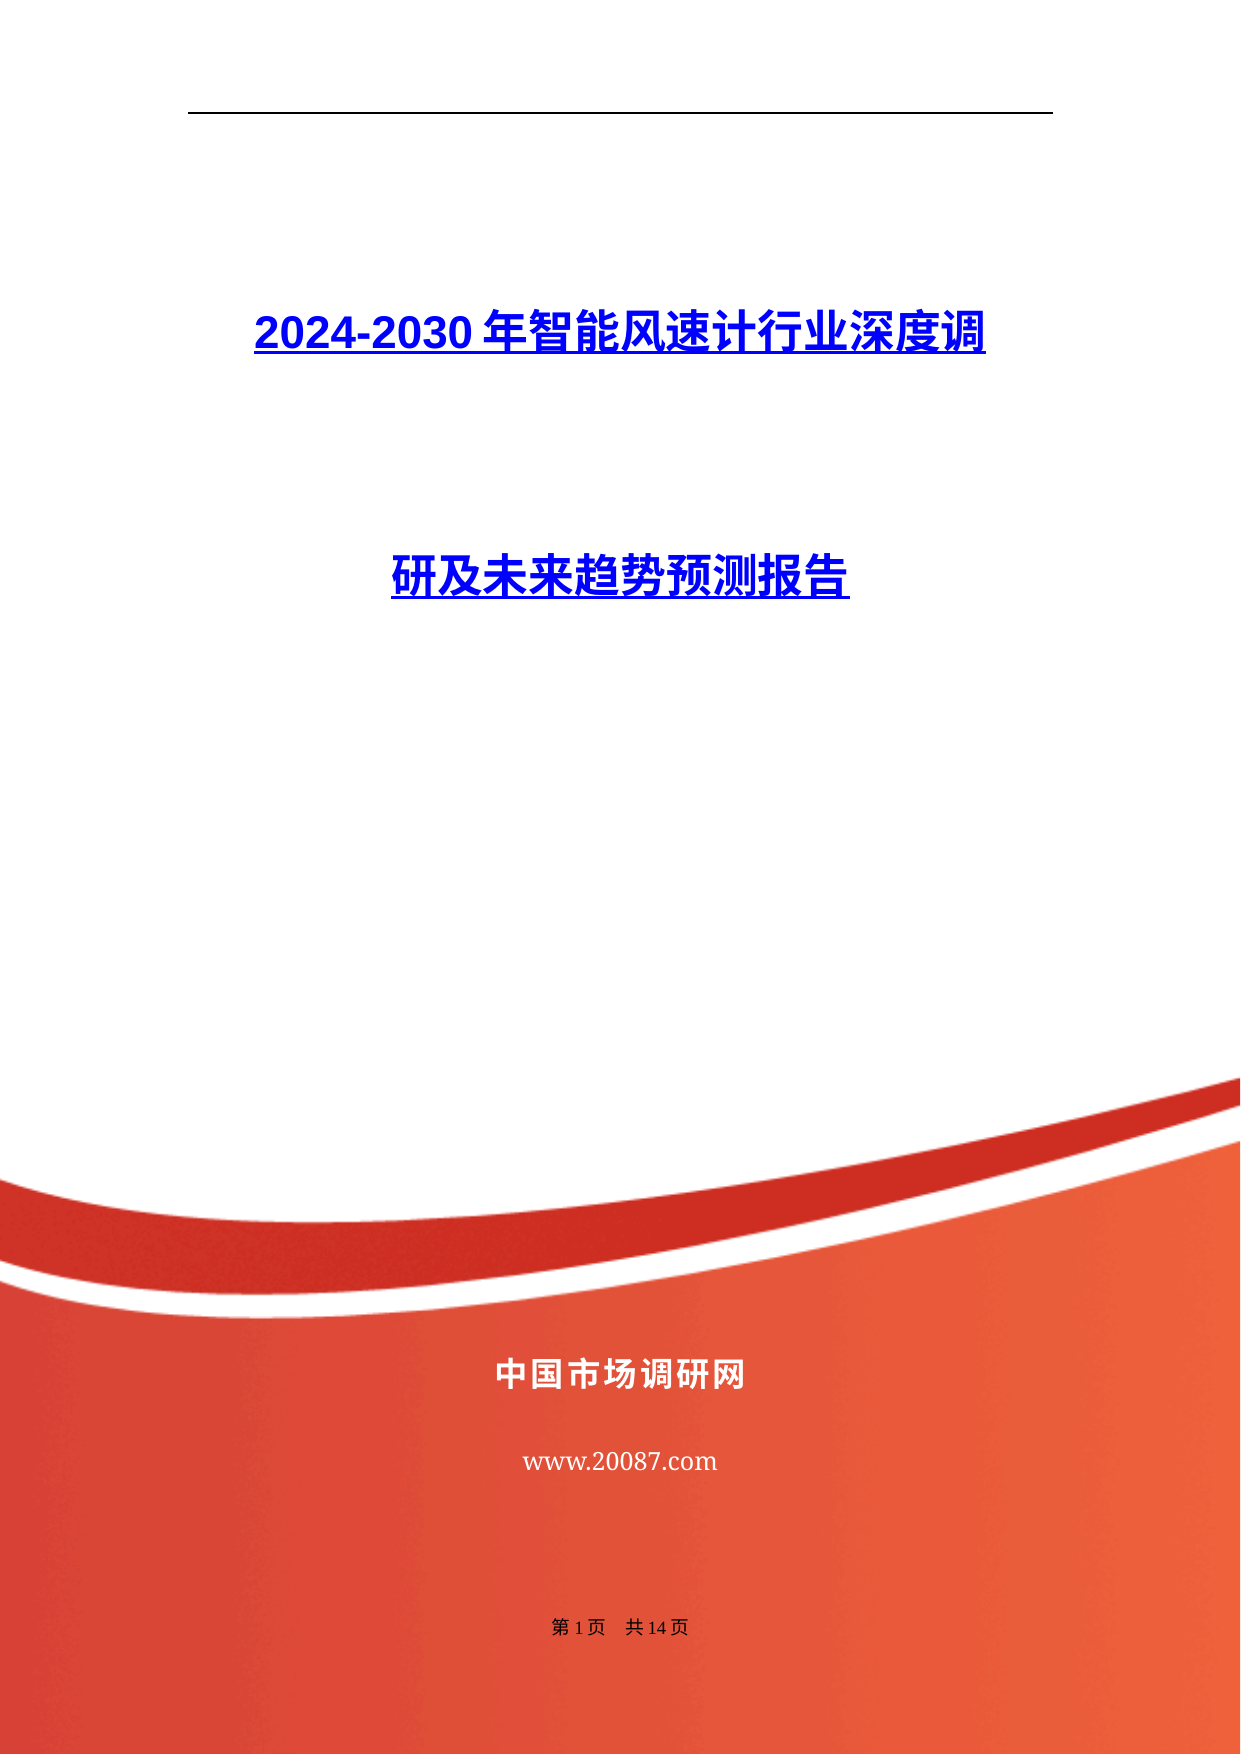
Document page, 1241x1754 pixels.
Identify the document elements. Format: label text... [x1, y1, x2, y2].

picture [0, 1006, 1241, 1754]
table_header 2024-2030年智能风速计行业深度调研及未来趋势预测报告 [188, 207, 1053, 773]
text www.20087.com [187, 1428, 1053, 1493]
subtitle 中国市场调研网 [187, 1339, 1053, 1404]
